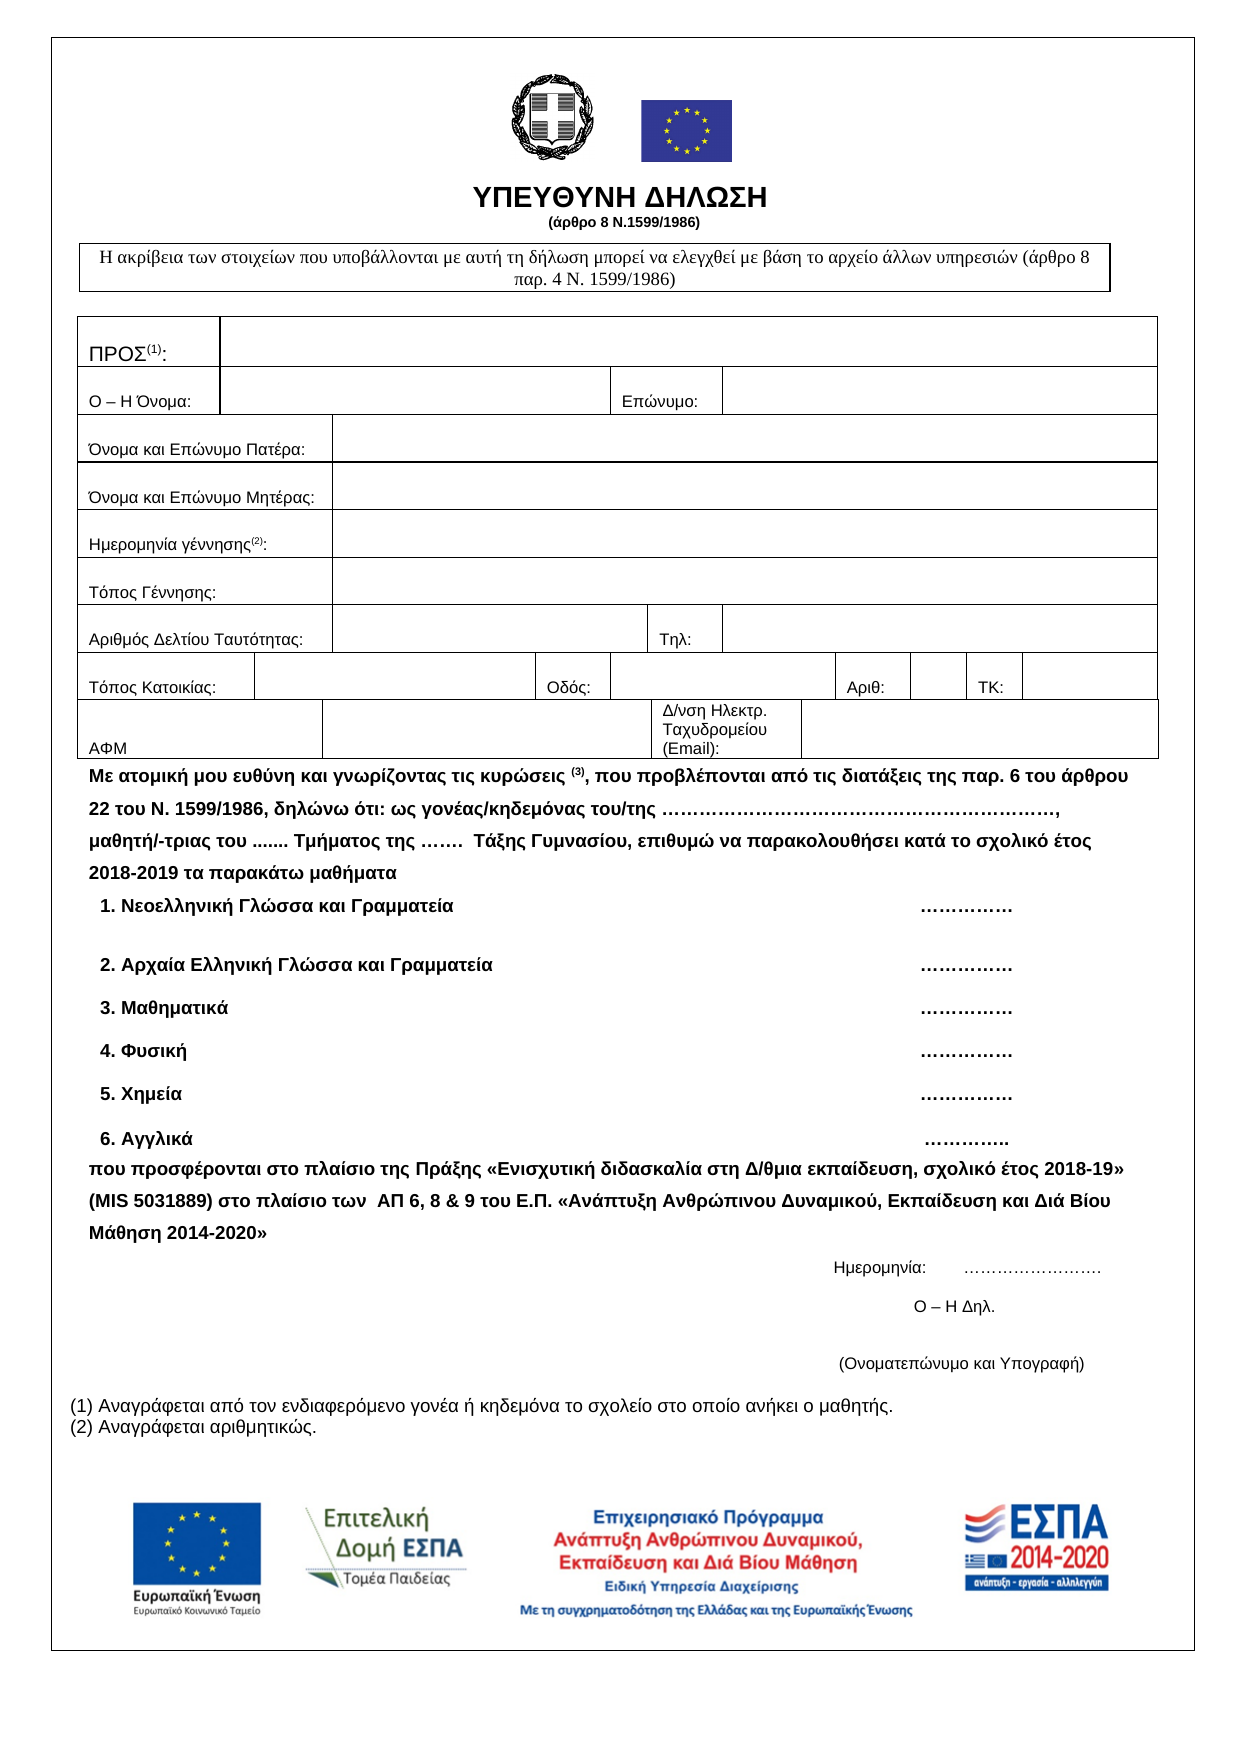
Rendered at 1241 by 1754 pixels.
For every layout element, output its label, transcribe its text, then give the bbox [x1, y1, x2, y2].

table_cell ΤΚ: [967, 653, 1022, 699]
picture [127, 1497, 1113, 1623]
text (1) Αναγράφεται από τον ενδιαφερόμενο γονέα ή κηδεμόνα το σχολείο στο οποίο ανήκει ο μαθητής. [70, 1394, 1152, 1416]
table_cell [723, 367, 1157, 414]
table_cell [723, 605, 1157, 652]
table_cell Οδός: [536, 653, 610, 699]
table_cell Ο – Η Όνομα: [78, 367, 219, 414]
table_header Με ατομική μου ευθύνη και γνωρίζοντας τις κυρώσεις (3), που προβλέπονται από τις διατάξεις της παρ. 6 του άρθρου 22 του Ν. 1599/1986, δηλώνω ότι: ως γονέας/κηδεμόνας του/της ………………………………………………………, μαθητή/-τριας του ....... Τμήματος της ……. Τάξης Γυμνασίου, επιθυμώ να παρακολουθήσει κατά το σχολικό έτος 2018-2019 τα παρακάτω μαθήματα που προσφέρονται στο πλαίσιο της Πράξης «Ενισχυτική διδασκαλία στη Δ/θμια εκπαίδευση, σχολικό έτος 2018-19» (MIS 5031889) στο πλαίσιο των ΑΠ 6, 8 & 9 του Ε.Π. «Ανάπτυξη Ανθρώπινου Δυναμικού, Εκπαίδευση και Διά Βίου Μάθηση 2014-2020» [78, 759, 1163, 1258]
subtitle ΥΠΕΥΘΥΝΗ ΔΗΛΩΣΗ [89, 181, 1152, 214]
table_cell [333, 463, 1157, 509]
text Η ακρίβεια των στοιχείων που υποβάλλονται με αυτή τη δήλωση μπορεί να ελεγχθεί με βάση το αρχείο άλλων υπηρεσιών (άρθρο 8 παρ. 4 Ν. 1599/1986) [80, 244, 1109, 291]
table_cell [333, 605, 647, 652]
table_cell [333, 510, 1157, 557]
table_cell ΑΦΜ [78, 700, 322, 758]
table_cell [911, 653, 966, 699]
table_cell Ημερομηνία γέννησης(2): [78, 510, 332, 557]
table_header [221, 317, 1157, 366]
table_cell Δ/νση Ηλεκτρ. Ταχυδρομείου (Εmail): [652, 700, 801, 758]
table_cell Τόπος Κατοικίας: [78, 653, 254, 699]
table_cell Αριθμός Δελτίου Ταυτότητας: [78, 605, 332, 652]
table_cell Όνομα και Επώνυμο Πατέρα: [78, 415, 332, 461]
table_cell Τηλ: [648, 605, 722, 652]
table_cell [255, 653, 535, 699]
table_cell Όνομα και Επώνυμο Μητέρας: [78, 463, 332, 509]
table_cell [802, 700, 1158, 758]
table_cell [323, 700, 651, 758]
table_cell [221, 367, 610, 414]
table_cell [1023, 653, 1157, 699]
table_cell Τόπος Γέννησης: [78, 558, 332, 604]
table_cell [333, 415, 1157, 461]
text Ο – Η Δηλ. [914, 1296, 1101, 1316]
picture [641, 100, 732, 162]
text (Ονοματεπώνυμο και Υπογραφή) [839, 1354, 1101, 1373]
table_cell Αριθ: [836, 653, 910, 699]
text Ημερομηνία: ……………………. [89, 1258, 1101, 1277]
text (2) Αναγράφεται αριθμητικώς. [70, 1416, 1152, 1438]
table_cell [611, 653, 835, 699]
picture [509, 73, 596, 162]
table_header ΠΡΟΣ(1): [78, 317, 219, 366]
table_cell Επώνυμο: [611, 367, 722, 414]
table_cell [333, 558, 1157, 604]
subtitle (άρθρο 8 Ν.1599/1986) [89, 214, 1152, 243]
